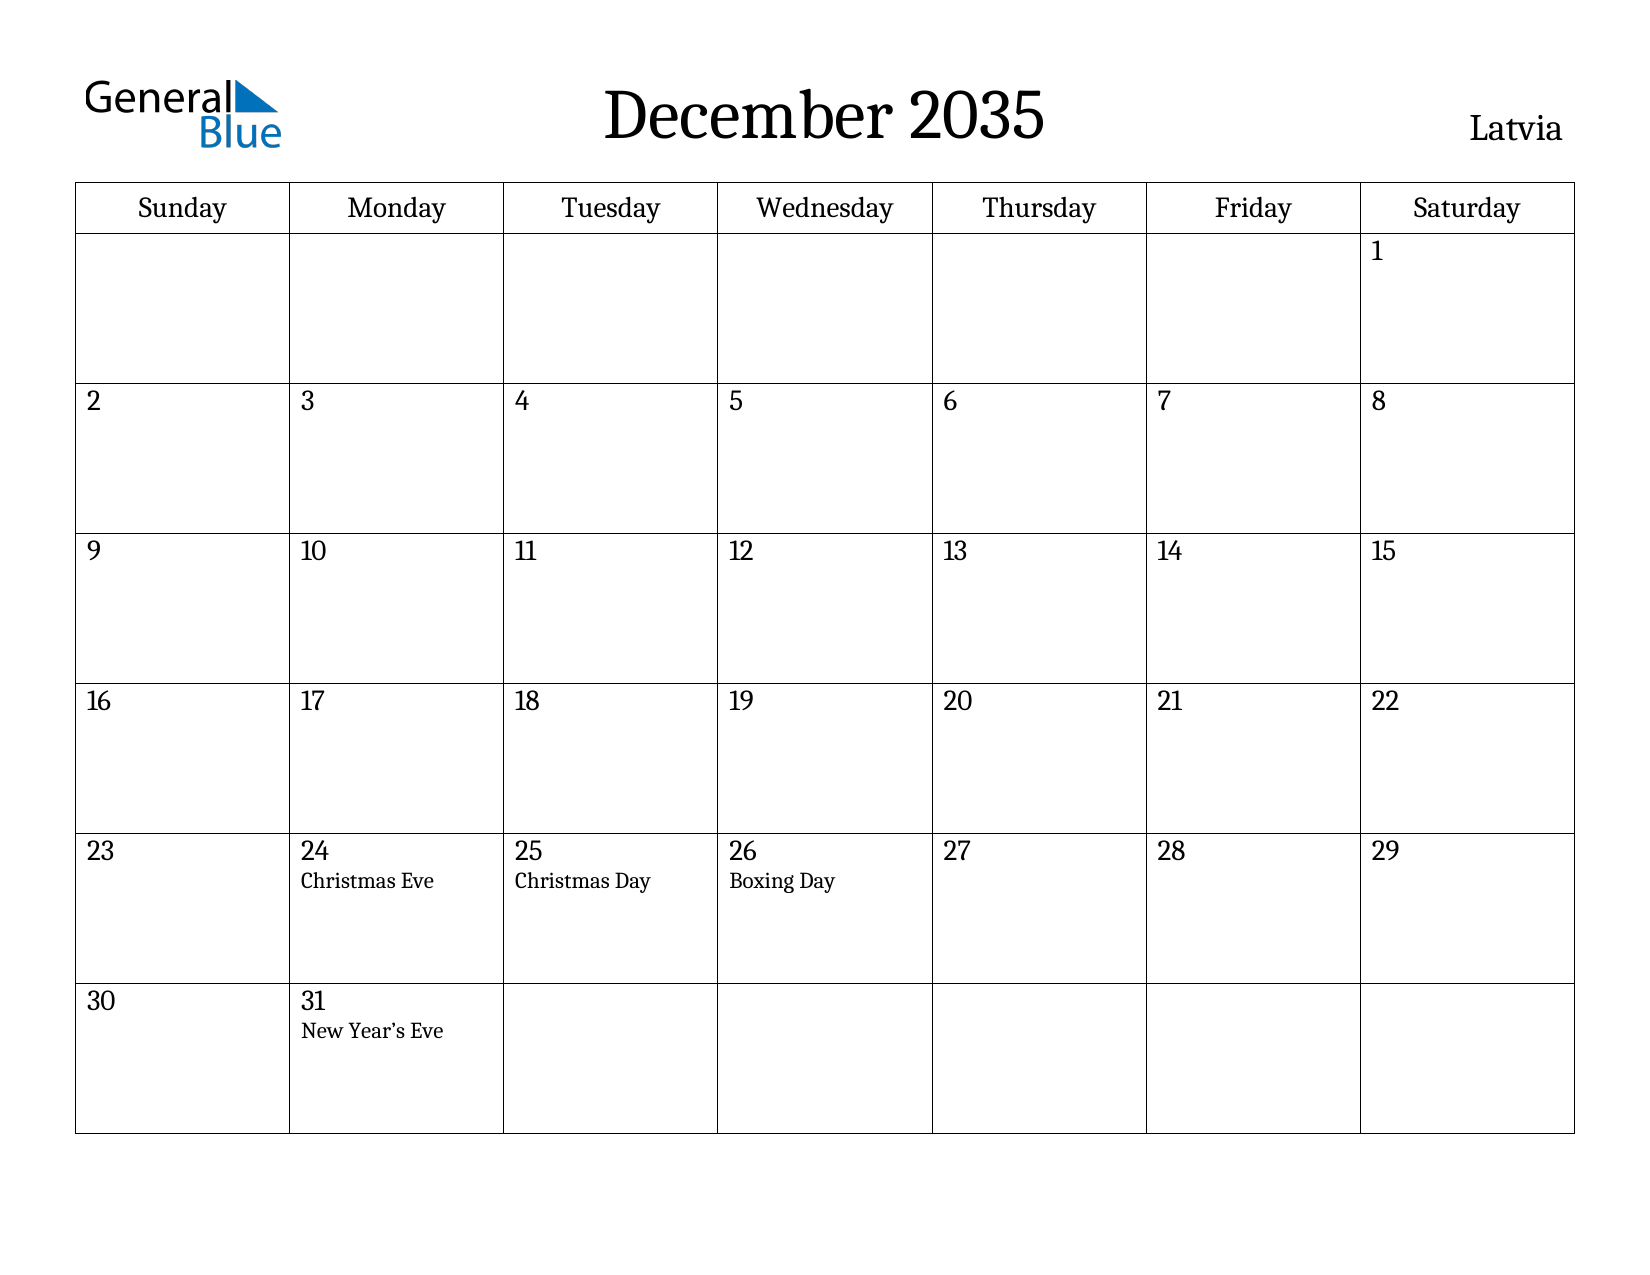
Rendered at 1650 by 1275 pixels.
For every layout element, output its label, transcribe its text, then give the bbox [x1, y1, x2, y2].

table_cell 6 [933, 384, 1146, 417]
table_cell 26 [718, 834, 932, 867]
table_cell 30 [76, 984, 289, 1017]
table_cell New Year’s Eve [290, 1018, 503, 1133]
table_cell [290, 267, 503, 383]
table_cell [290, 567, 503, 683]
table_cell 22 [1361, 684, 1574, 717]
table_cell 21 [1147, 684, 1360, 717]
table_cell [290, 717, 503, 833]
table_cell [1361, 417, 1574, 533]
table_header December 2035 [504, 75, 1146, 182]
table_cell [290, 234, 503, 267]
table_cell [718, 234, 932, 267]
table_cell [933, 234, 1146, 267]
table_cell [1361, 717, 1574, 833]
table_cell 1 [1361, 234, 1574, 267]
table_cell Monday [290, 183, 503, 233]
table_cell 17 [290, 684, 503, 717]
table_header Latvia [1146, 75, 1574, 182]
table_cell [76, 417, 289, 533]
table_cell [1361, 1018, 1574, 1133]
table_cell 25 [504, 834, 717, 867]
table_cell [933, 267, 1146, 383]
table_cell [1361, 267, 1574, 383]
table_cell [504, 234, 717, 267]
table_cell 23 [76, 834, 289, 867]
table_cell [1361, 984, 1574, 1017]
table_cell [504, 567, 717, 683]
table_cell [1147, 267, 1360, 383]
table_cell [76, 868, 289, 983]
table_cell [290, 417, 503, 533]
table_cell [504, 267, 717, 383]
table_cell 29 [1361, 834, 1574, 867]
table_cell [718, 567, 932, 683]
table_cell [1147, 868, 1360, 983]
table_cell [504, 717, 717, 833]
table_cell [76, 567, 289, 683]
table_cell [1147, 984, 1360, 1017]
table_cell [504, 1018, 717, 1133]
table_cell [1147, 567, 1360, 683]
table_cell [504, 984, 717, 1017]
table_cell Wednesday [718, 183, 932, 233]
table_cell [718, 267, 932, 383]
table_cell [1361, 567, 1574, 683]
table_cell [76, 234, 289, 267]
table_cell 12 [718, 534, 932, 567]
table_cell Boxing Day [718, 868, 932, 983]
table_cell Thursday [933, 183, 1146, 233]
table_cell [718, 417, 932, 533]
table_cell Saturday [1361, 183, 1574, 233]
table_cell 27 [933, 834, 1146, 867]
table_cell 19 [718, 684, 932, 717]
table_cell [1147, 1018, 1360, 1133]
table_cell [76, 1018, 289, 1133]
table_cell [76, 267, 289, 383]
table_cell [933, 984, 1146, 1017]
table_cell 20 [933, 684, 1146, 717]
table_cell 8 [1361, 384, 1574, 417]
table_cell 9 [76, 534, 289, 567]
table_cell [718, 984, 932, 1017]
table_cell 28 [1147, 834, 1360, 867]
table_cell 15 [1361, 534, 1574, 567]
table_cell Christmas Eve [290, 868, 503, 983]
table_cell [718, 717, 932, 833]
table_header [76, 75, 503, 182]
table_cell Christmas Day [504, 868, 717, 983]
table_cell [76, 717, 289, 833]
table_cell [933, 567, 1146, 683]
picture [86, 80, 281, 148]
table_cell [933, 868, 1146, 983]
table_cell 16 [76, 684, 289, 717]
table_cell [1147, 717, 1360, 833]
table_cell 18 [504, 684, 717, 717]
table_cell [1147, 417, 1360, 533]
table_cell 4 [504, 384, 717, 417]
table_cell 2 [76, 384, 289, 417]
table_cell [1361, 868, 1574, 983]
table_cell [718, 1018, 932, 1133]
table_cell 3 [290, 384, 503, 417]
table_cell Tuesday [504, 183, 717, 233]
table_cell 5 [718, 384, 932, 417]
table_cell [933, 1018, 1146, 1133]
table_cell [504, 417, 717, 533]
table_cell 13 [933, 534, 1146, 567]
table_cell 11 [504, 534, 717, 567]
table_cell 24 [290, 834, 503, 867]
table_cell 31 [290, 984, 503, 1017]
table_cell Sunday [76, 183, 289, 233]
table_cell 10 [290, 534, 503, 567]
table_cell Friday [1147, 183, 1360, 233]
table_cell [933, 417, 1146, 533]
table_cell [1147, 234, 1360, 267]
table_cell 14 [1147, 534, 1360, 567]
table_cell [933, 717, 1146, 833]
table_cell 7 [1147, 384, 1360, 417]
